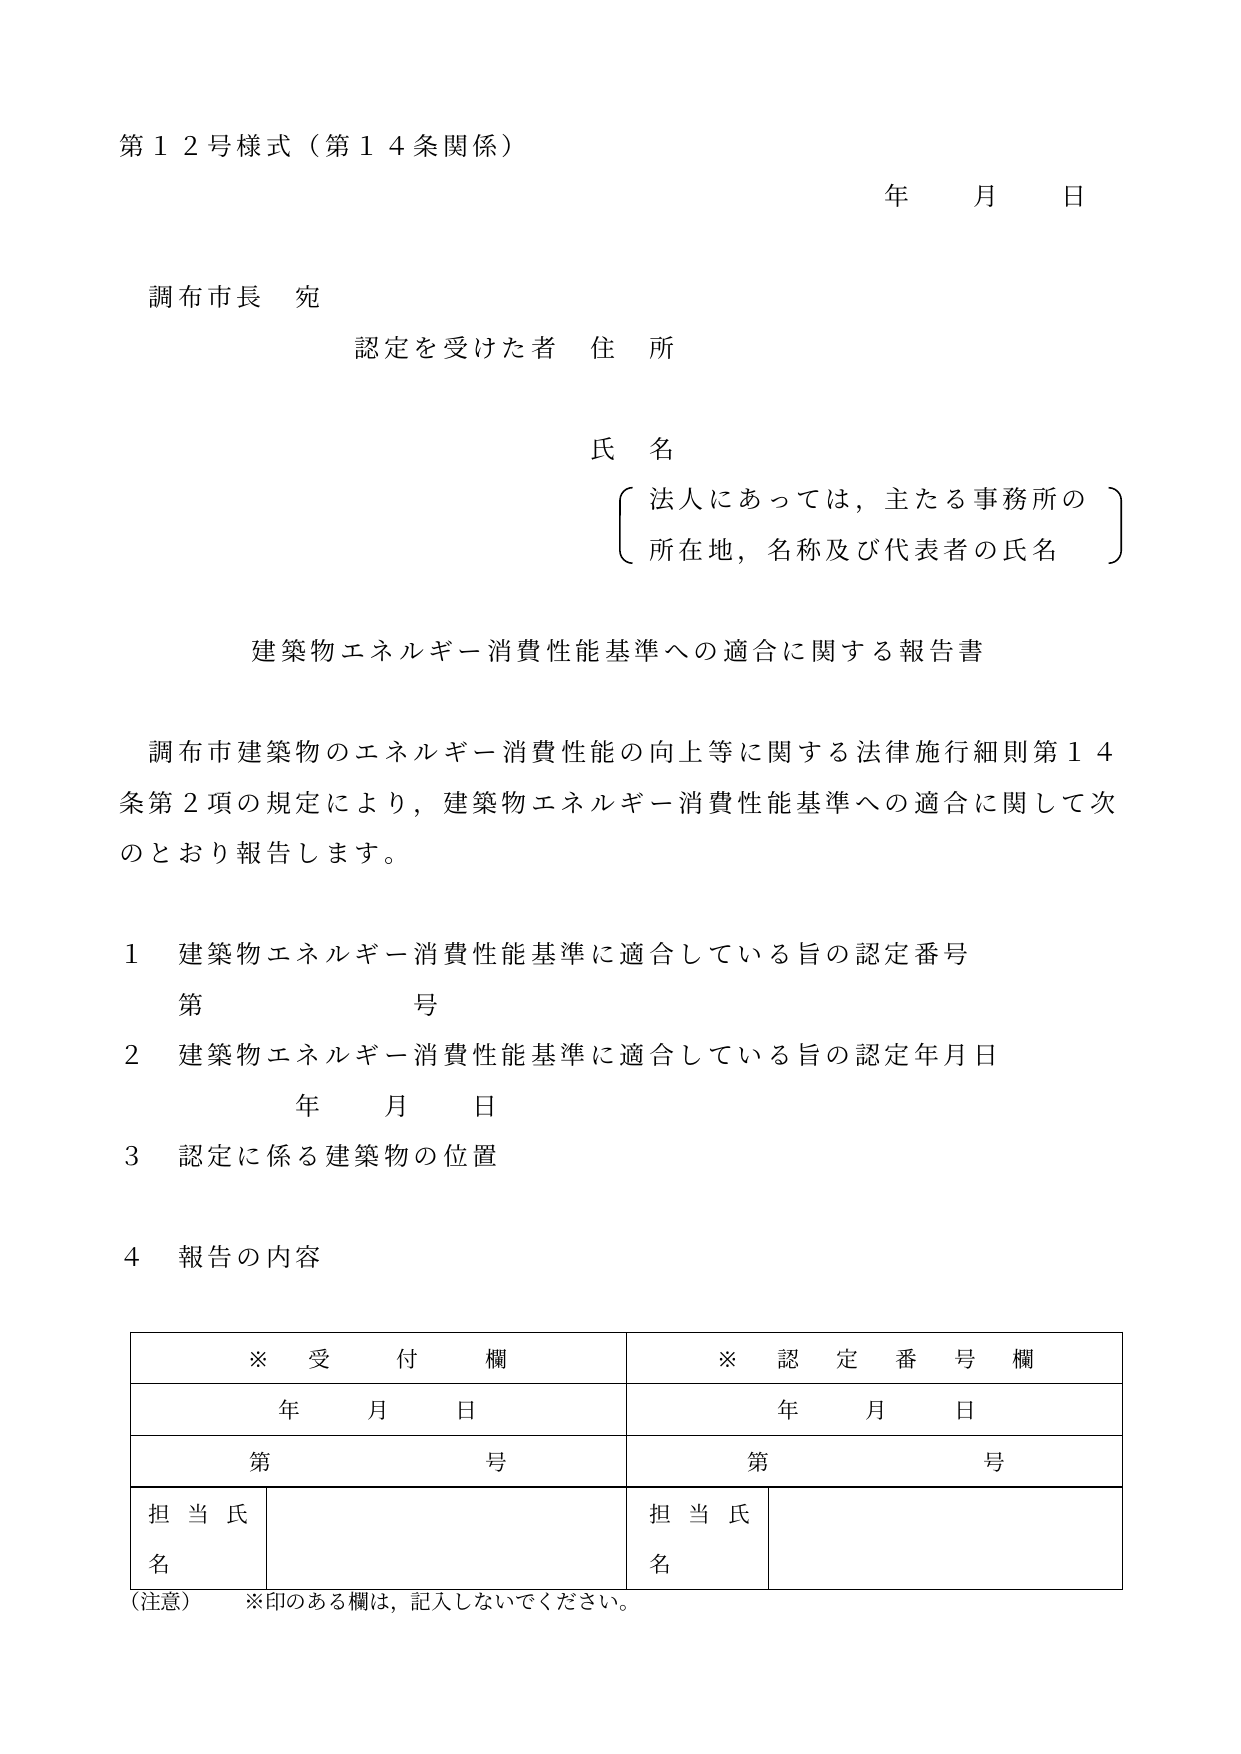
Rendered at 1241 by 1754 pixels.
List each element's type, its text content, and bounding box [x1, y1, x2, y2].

text 調布市長 宛 [119, 271, 1121, 321]
text ２ 建築物エネルギー消費性能基準に適合している旨の認定年月日 [119, 1028, 1121, 1079]
text 認定を受けた者 住 所 [119, 321, 1121, 372]
text １ 建築物エネルギー消費性能基準に適合している旨の認定番号 [119, 927, 1121, 978]
table_cell 担当氏名 [131, 1488, 266, 1588]
table_cell 第 号 [131, 1436, 626, 1486]
table_cell 年 月 日 [627, 1384, 1122, 1435]
table_header ※ 受 付 欄 [131, 1333, 626, 1383]
text 所在地，名称及び代表者の氏名 [119, 523, 1121, 574]
text ４ 報告の内容 [119, 1231, 1121, 1281]
text ３ 認定に係る建築物の位置 [119, 1129, 1121, 1180]
table_cell [267, 1488, 626, 1588]
text 氏 名 [119, 422, 1121, 473]
table_header ※ 認 定 番 号 欄 [627, 1333, 1122, 1383]
text 年 月 日 [119, 170, 1121, 220]
text 第１２号様式（第１４条関係） [119, 119, 1121, 170]
table_cell 年 月 日 [131, 1384, 626, 1435]
text （注意） ※印のある欄は，記入しないでください。 [119, 1589, 1121, 1614]
text 法人にあっては，主たる事務所の [119, 473, 1121, 523]
text 第 号 [119, 978, 1121, 1028]
table_cell 担当氏名 [627, 1488, 768, 1588]
text 調布市建築物のエネルギー消費性能の向上等に関する法律施行細則第１４条第２項の規定により，建築物エネルギー消費性能基準への適合に関して次のとおり報告します。 [119, 725, 1121, 877]
text 年 月 日 [119, 1079, 1121, 1129]
table_cell 第 号 [627, 1436, 1122, 1486]
text 建築物エネルギー消費性能基準への適合に関する報告書 [119, 624, 1121, 675]
table_cell [769, 1488, 1122, 1588]
